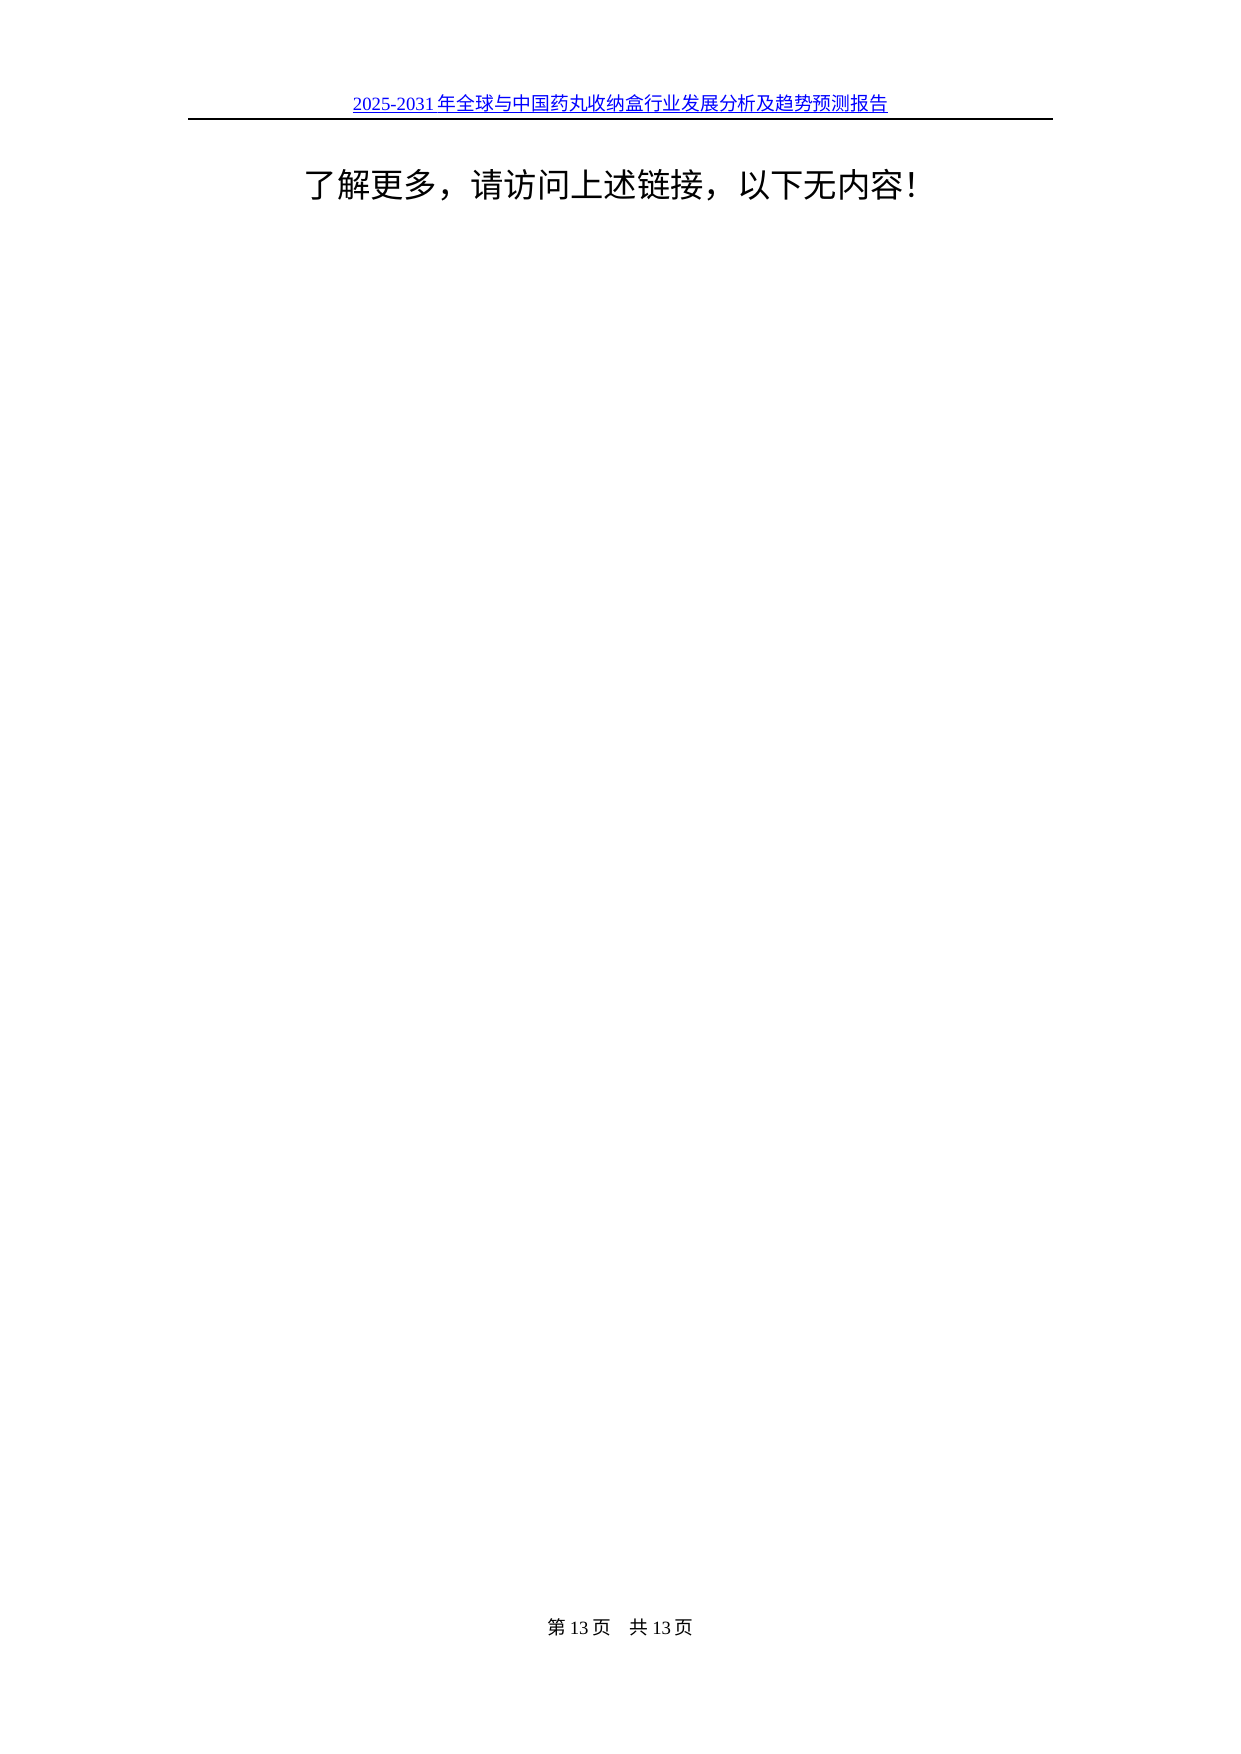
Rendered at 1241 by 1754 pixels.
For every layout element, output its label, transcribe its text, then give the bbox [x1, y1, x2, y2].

title 了解更多，请访问上述链接，以下无内容！ [187, 150, 1053, 215]
